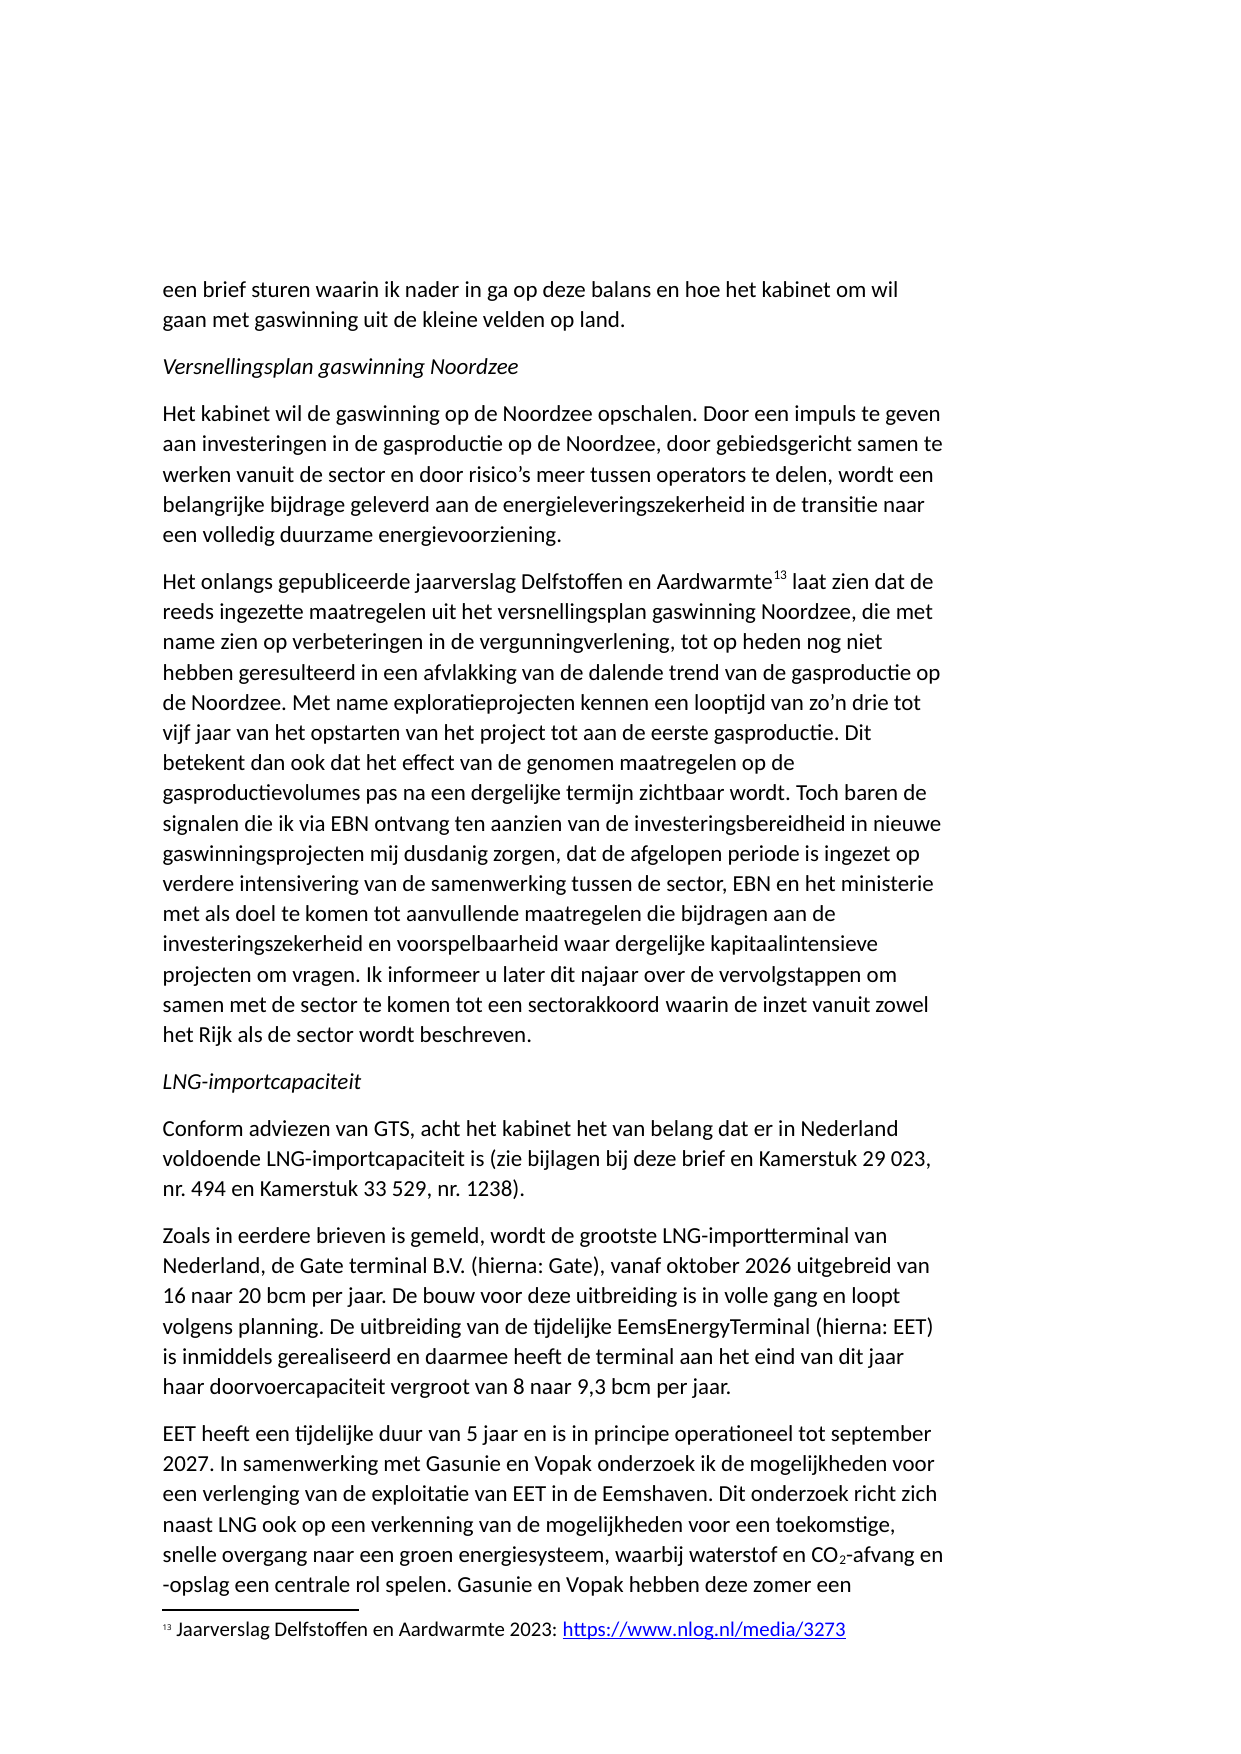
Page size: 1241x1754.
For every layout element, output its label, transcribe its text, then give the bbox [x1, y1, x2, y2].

text Zoals in eerdere brieven is gemeld, wordt de grootste LNG-importterminal van Nederland, de Gate terminal B.V. (hierna: Gate), vanaf oktober 2026 uitgebreid van 16 naar 20 bcm per jaar. De bouw voor deze uitbreiding is in volle gang en loopt volgens planning. De uitbreiding van de tijdelijke EemsEnergyTerminal (hierna: EET) is inmiddels gerealiseerd en daarmee heeft de terminal aan het eind van dit jaar haar doorvoercapaciteit vergroot van 8 naar 9,3 bcm per jaar. [162, 1221, 947, 1400]
text Het kabinet wil de gaswinning op de Noordzee opschalen. Door een impuls te geven aan investeringen in de gasproductie op de Noordzee, door gebiedsgericht samen te werken vanuit de sector en door risico’s meer tussen operators te delen, wordt een belangrijke bijdrage geleverd aan de energieleveringszekerheid in de transitie naar een volledig duurzame energievoorziening. [162, 399, 947, 548]
text Conform adviezen van GTS, acht het kabinet het van belang dat er in Nederland voldoende LNG-importcapaciteit is (zie bijlagen bij deze brief en Kamerstuk 29 023, nr. 494 en Kamerstuk 33 529, nr. 1238). [162, 1114, 947, 1202]
text LNG-importcapaciteit [162, 1067, 947, 1095]
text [162, 1419, 947, 1598]
text Versnellingsplan gaswinning Noordzee [162, 352, 947, 380]
text Het onlangs gepubliceerde jaarverslag Delfstoffen en Aardwarmte laat zien dat de reeds ingezette maatregelen uit het versnellingsplan gaswinning Noordzee, die met name zien op verbeteringen in de vergunningverlening, tot op heden nog niet hebben geresulteerd in een afvlakking van de dalende trend van de gasproductie op de Noordzee. Met name exploratieprojecten kennen een looptijd van zo’n drie tot vijf jaar van het opstarten van het project tot aan de eerste gasproductie. Dit betekent dan ook dat het effect van de genomen maatregelen op de gasproductievolumes pas na een dergelijke termijn zichtbaar wordt. Toch baren de signalen die ik via EBN ontvang ten aanzien van de investeringsbereidheid in nieuwe gaswinningsprojecten mij dusdanig zorgen, dat de afgelopen periode is ingezet op verdere intensivering van de samenwerking tussen de sector, EBN en het ministerie met als doel te komen tot aanvullende maatregelen die bijdragen aan de investeringszekerheid en voorspelbaarheid waar dergelijke kapitaalintensieve projecten om vragen. Ik informeer u later dit najaar over de vervolgstappen om samen met de sector te komen tot een sectorakkoord waarin de inzet vanuit zowel het Rijk als de sector wordt beschreven. [162, 567, 947, 1048]
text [162, 275, 947, 333]
